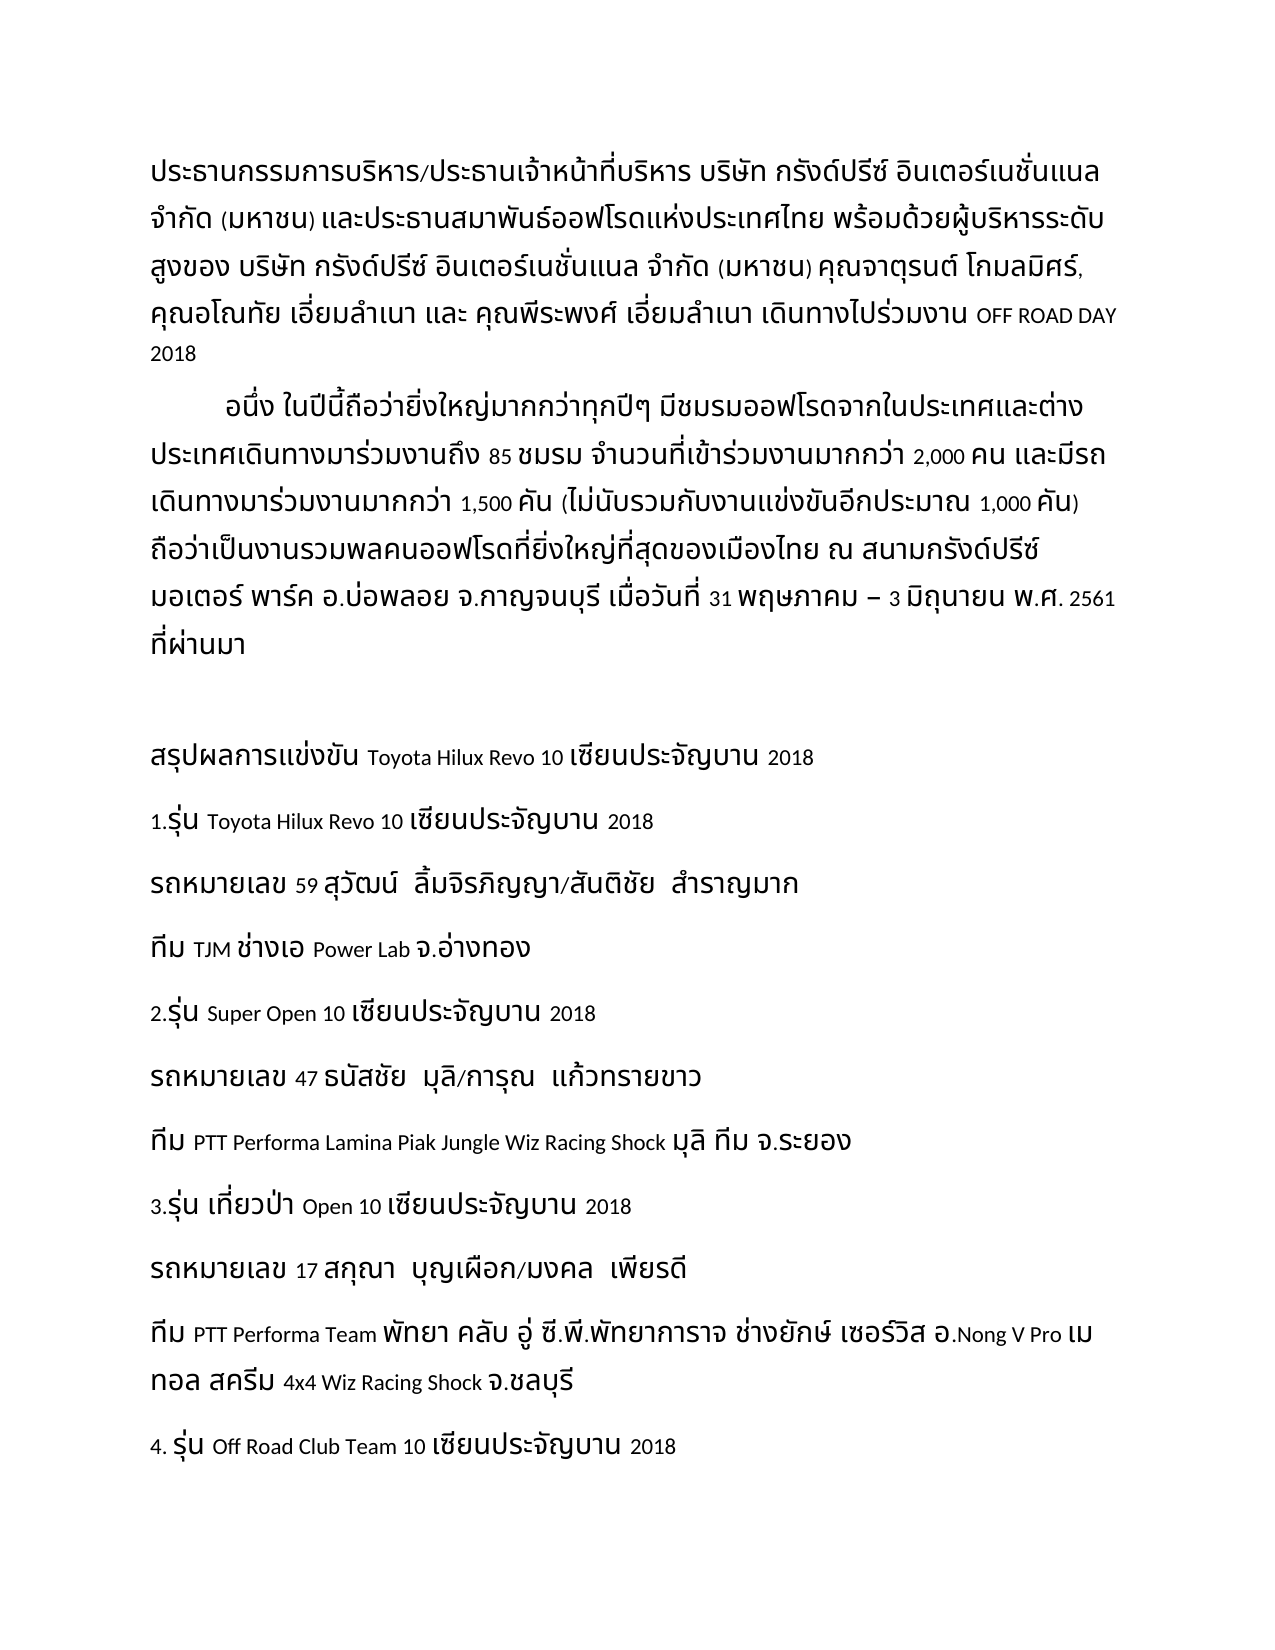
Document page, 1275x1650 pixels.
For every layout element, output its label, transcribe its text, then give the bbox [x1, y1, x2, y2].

text รถหมายเลข 17 สกุณา บุญเผือก/มงคล เพียรดี [150, 1247, 1125, 1292]
text ทีม PTT Performa Lamina Piak Jungle Wiz Racing Shock มุลิ ทีม จ.ระยอง [150, 1119, 1125, 1163]
text 2.รุ่น Super Open 10 เซียนประจัญบาน 2018 [150, 991, 1125, 1035]
text รถหมายเลข 59 สุวัฒน์ ลิ้มจิรภิญญา/สันติชัย สำราญมาก [150, 862, 1125, 907]
text 3.รุ่น เที่ยวป่า Open 10 เซียนประจัญบาน 2018 [150, 1183, 1125, 1227]
text อนึ่ง ในปีนี้ถือว่ายิ่งใหญ่มากกว่าทุกปีๆ มีชมรมออฟโรดจากในประเทศและต่างประเทศเดินทางมาร่วมงานถึง 85 ชมรม จำนวนที่เข้าร่วมงานมากกว่า 2,000 คน และมีรถเดินทางมาร่วมงานมากกว่า 1,500 คัน (ไม่นับรวมกับงานแข่งขันอีกประมาณ 1,000 คัน) ถือว่าเป็นงานรวมพลคนออฟโรดที่ยิ่งใหญ่ที่สุดของเมืองไทย ณ สนามกรังด์ปรีซ์ มอเตอร์ พาร์ค อ.บ่อพลอย จ.กาญจนบุรี เมื่อวันที่ 31 พฤษภาคม – 3 มิถุนายน พ.ศ. 2561 ที่ผ่านมา [150, 386, 1125, 667]
text รถหมายเลข 47 ธนัสชัย มุลิ/การุณ แก้วทรายขาว [150, 1055, 1125, 1099]
text ทีม TJM ช่างเอ Power Lab จ.อ่างทอง [150, 927, 1125, 971]
text 1.รุ่น Toyota Hilux Revo 10 เซียนประจัญบาน 2018 [150, 798, 1125, 842]
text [150, 150, 1125, 367]
text ทีม PTT Performa Team พัทยา คลับ อู่ ซี.พี.พัทยาการาจ ช่างยักษ์ เซอร์วิส อ.Nong V Pro เมทอล สครีม 4x4 Wiz Racing Shock จ.ชลบุรี [150, 1312, 1125, 1403]
text สรุปผลการแข่งขัน Toyota Hilux Revo 10 เซียนประจัญบาน 2018 [150, 734, 1125, 778]
text 4. รุ่น Off Road Club Team 10 เซียนประจัญบาน 2018 [150, 1423, 1125, 1467]
